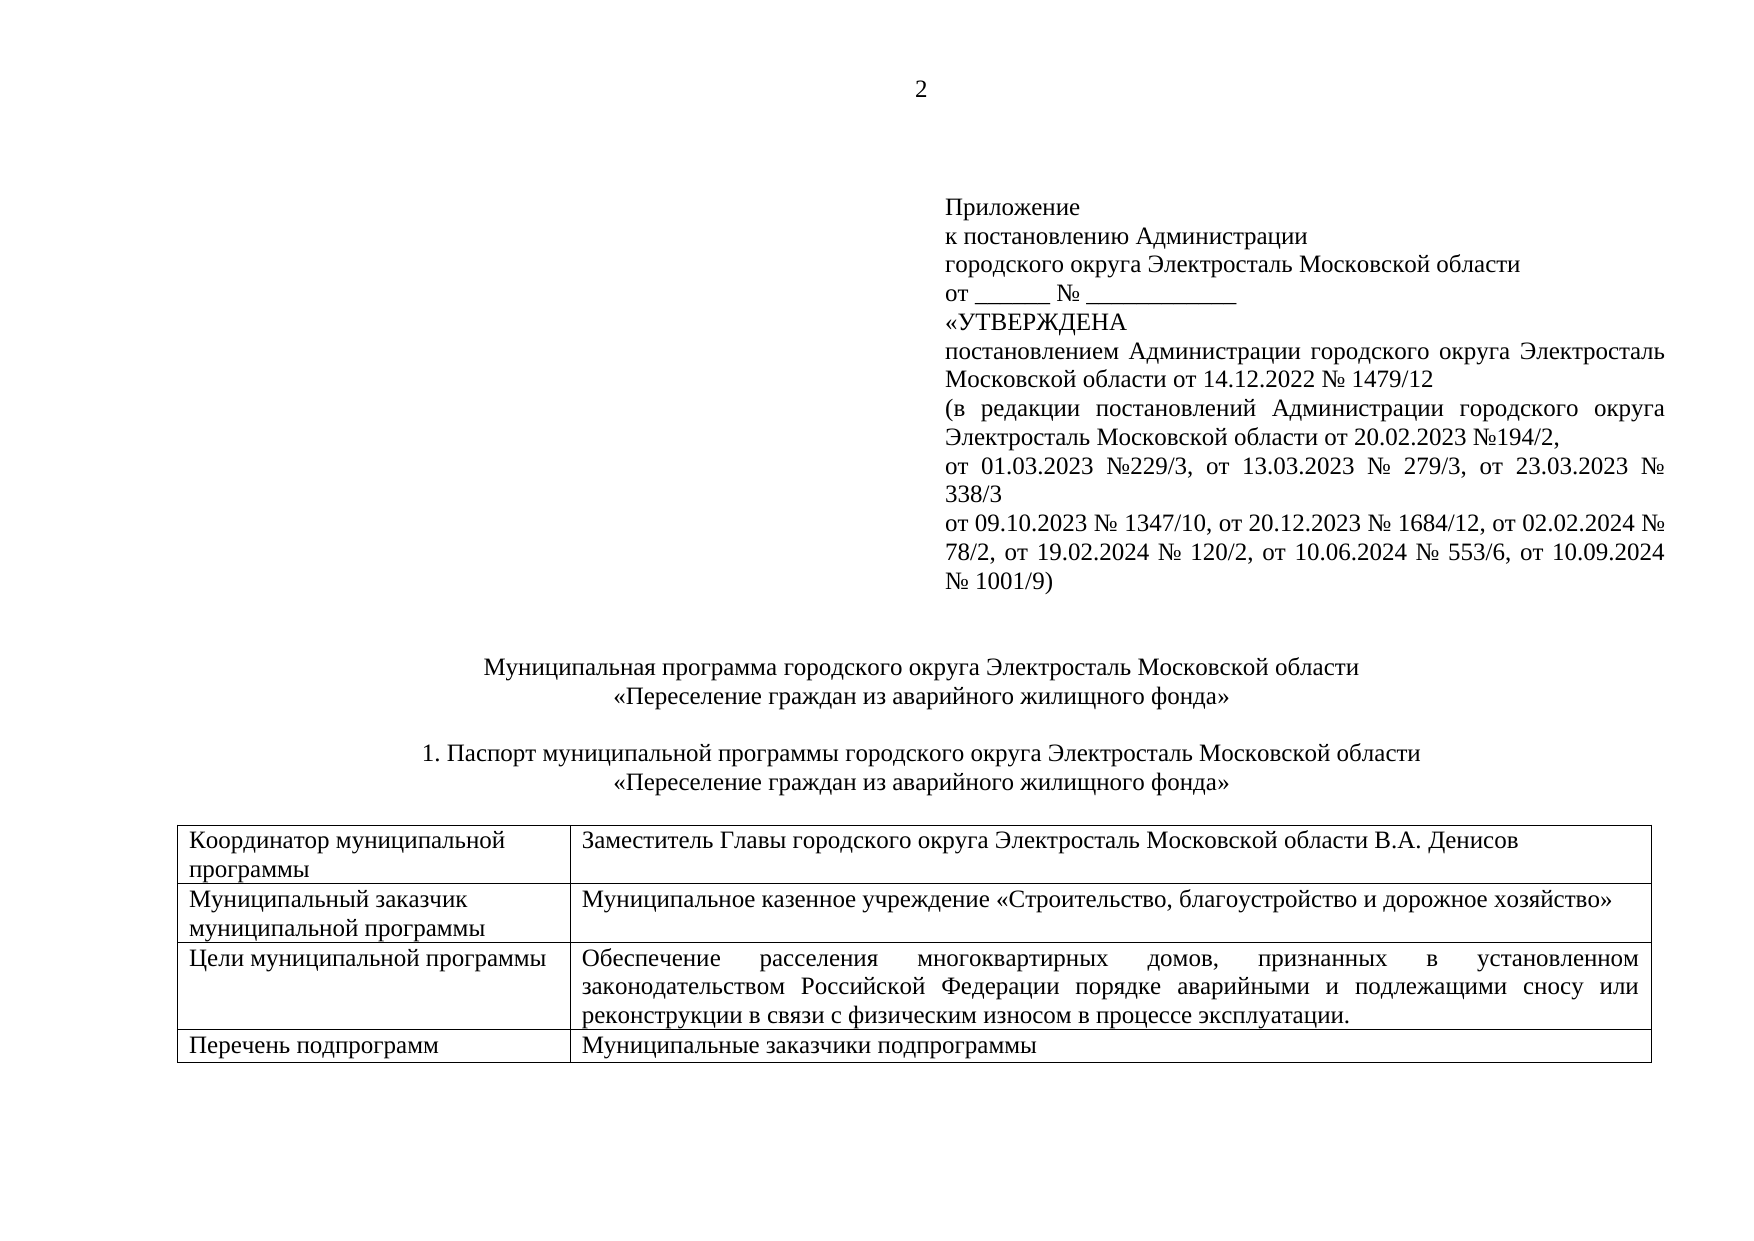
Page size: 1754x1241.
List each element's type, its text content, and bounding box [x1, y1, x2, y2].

table_cell Муниципальные заказчики подпрограммы [571, 1030, 1651, 1062]
text Приложение [945, 192, 1665, 221]
table_cell Обеспечение расселения многоквартирных домов, признанных в установленном законодательством Российской Федерации порядке аварийными и подлежащими сносу или реконструкции в связи с физическим износом в процессе эксплуатации. [571, 943, 1651, 1029]
text «Переселение граждан из аварийного жилищного фонда» [177, 767, 1665, 796]
table_header Заместитель Главы городского округа Электросталь Московской области В.А. Денисов [571, 826, 1651, 883]
text 1. Паспорт муниципальной программы городского округа Электросталь Московской области [177, 738, 1665, 767]
text (в редакции постановлений Администрации городского округа Электросталь Московской области от 20.02.2023 №194/2, [945, 393, 1665, 451]
text от 01.03.2023 №229/3, от 13.03.2023 № 279/3, от 23.03.2023 № 338/3 [945, 451, 1665, 508]
text от 09.10.2023 № 1347/10, от 20.12.2023 № 1684/12, от 02.02.2024 № 78/2, от 19.02.2024 № 120/2, от 10.06.2024 № 553/6, от 10.09.2024 № 1001/9) [945, 508, 1665, 594]
text «УТВЕРЖДЕНА [945, 307, 1665, 336]
text постановлением Администрации городского округа Электросталь Московской области от 14.12.2022 № 1479/12 [945, 336, 1665, 393]
text городского округа Электросталь Московской области [945, 249, 1665, 278]
table_cell Муниципальный заказчик муниципальной программы [178, 884, 570, 942]
table_header Координатор муниципальной программы [178, 826, 570, 883]
table_cell Перечень подпрограмм [178, 1030, 570, 1062]
text «Переселение граждан из аварийного жилищного фонда» [177, 681, 1665, 709]
table_cell Цели муниципальной программы [178, 943, 570, 1029]
text от ______ № ____________ [945, 278, 1665, 307]
text к постановлению Администрации [945, 221, 1665, 249]
table_cell Муниципальное казенное учреждение «Строительство, благоустройство и дорожное хозяйство» [571, 884, 1651, 942]
text Муниципальная программа городского округа Электросталь Московской области [177, 652, 1665, 681]
